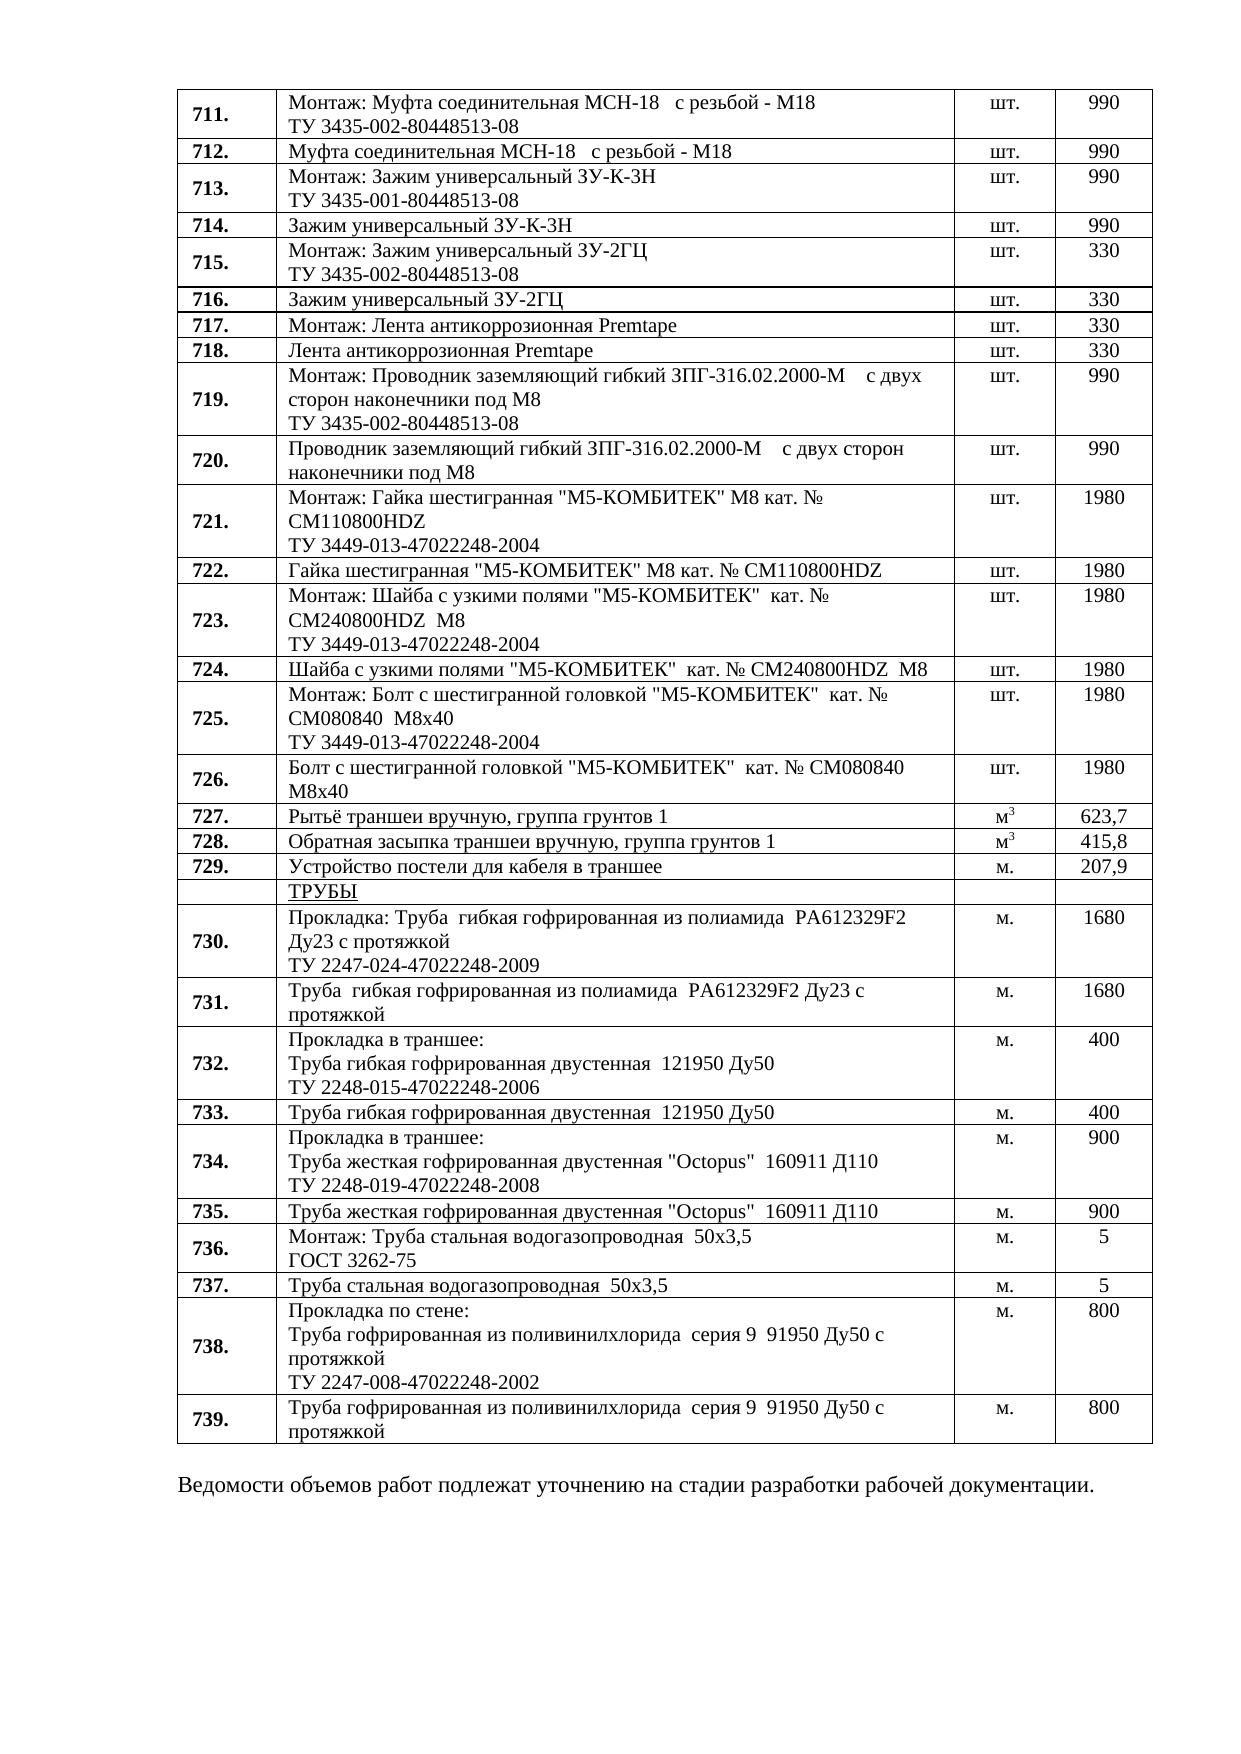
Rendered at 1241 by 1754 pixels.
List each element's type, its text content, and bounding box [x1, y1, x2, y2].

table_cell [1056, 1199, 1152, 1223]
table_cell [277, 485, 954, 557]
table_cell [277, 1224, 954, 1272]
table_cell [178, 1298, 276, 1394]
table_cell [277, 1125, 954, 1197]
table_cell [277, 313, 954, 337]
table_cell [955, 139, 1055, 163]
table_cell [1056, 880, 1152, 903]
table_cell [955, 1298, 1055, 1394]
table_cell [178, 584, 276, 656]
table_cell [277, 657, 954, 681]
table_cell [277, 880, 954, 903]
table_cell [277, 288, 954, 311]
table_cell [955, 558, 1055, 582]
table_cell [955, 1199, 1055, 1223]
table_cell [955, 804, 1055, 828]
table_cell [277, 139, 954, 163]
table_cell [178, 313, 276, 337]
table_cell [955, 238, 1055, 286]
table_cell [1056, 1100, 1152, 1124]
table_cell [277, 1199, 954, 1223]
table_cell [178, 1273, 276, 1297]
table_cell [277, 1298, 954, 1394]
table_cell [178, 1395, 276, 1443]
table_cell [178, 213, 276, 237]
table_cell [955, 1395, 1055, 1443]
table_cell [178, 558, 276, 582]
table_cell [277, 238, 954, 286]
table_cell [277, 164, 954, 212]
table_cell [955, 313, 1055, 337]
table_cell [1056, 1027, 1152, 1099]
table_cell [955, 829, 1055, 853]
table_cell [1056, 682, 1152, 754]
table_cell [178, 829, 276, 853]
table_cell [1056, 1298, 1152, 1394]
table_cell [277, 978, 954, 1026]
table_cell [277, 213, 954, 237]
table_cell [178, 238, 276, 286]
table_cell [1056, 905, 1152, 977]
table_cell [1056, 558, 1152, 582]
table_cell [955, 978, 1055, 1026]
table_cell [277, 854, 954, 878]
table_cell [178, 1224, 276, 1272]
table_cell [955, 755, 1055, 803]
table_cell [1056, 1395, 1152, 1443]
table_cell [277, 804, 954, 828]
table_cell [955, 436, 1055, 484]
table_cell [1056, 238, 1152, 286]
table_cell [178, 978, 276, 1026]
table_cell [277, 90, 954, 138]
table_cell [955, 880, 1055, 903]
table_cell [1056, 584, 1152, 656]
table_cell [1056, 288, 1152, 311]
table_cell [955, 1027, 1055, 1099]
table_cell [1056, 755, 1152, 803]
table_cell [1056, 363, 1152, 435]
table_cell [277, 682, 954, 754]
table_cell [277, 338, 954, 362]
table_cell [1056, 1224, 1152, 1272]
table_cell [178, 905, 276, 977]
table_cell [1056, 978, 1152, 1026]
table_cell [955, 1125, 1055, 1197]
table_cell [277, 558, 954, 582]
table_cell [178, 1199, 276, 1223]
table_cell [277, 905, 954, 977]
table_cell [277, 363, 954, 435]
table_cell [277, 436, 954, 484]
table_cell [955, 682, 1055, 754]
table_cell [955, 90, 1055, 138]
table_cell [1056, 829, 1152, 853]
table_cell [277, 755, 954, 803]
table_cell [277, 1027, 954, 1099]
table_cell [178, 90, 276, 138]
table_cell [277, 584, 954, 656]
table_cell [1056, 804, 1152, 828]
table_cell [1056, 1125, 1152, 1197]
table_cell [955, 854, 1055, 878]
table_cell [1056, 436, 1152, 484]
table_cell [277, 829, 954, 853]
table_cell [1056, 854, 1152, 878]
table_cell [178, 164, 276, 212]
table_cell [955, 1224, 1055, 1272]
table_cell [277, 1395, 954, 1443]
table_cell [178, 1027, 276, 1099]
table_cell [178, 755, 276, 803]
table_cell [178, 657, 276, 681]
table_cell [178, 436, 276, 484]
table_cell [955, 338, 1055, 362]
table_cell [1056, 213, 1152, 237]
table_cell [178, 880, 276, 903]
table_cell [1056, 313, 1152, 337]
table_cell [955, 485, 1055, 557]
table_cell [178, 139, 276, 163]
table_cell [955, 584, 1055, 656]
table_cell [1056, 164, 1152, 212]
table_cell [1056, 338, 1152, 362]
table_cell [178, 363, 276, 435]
text Ведомости объемов работ подлежат уточнению на стадии разработки рабочей документации. [177, 1471, 1152, 1497]
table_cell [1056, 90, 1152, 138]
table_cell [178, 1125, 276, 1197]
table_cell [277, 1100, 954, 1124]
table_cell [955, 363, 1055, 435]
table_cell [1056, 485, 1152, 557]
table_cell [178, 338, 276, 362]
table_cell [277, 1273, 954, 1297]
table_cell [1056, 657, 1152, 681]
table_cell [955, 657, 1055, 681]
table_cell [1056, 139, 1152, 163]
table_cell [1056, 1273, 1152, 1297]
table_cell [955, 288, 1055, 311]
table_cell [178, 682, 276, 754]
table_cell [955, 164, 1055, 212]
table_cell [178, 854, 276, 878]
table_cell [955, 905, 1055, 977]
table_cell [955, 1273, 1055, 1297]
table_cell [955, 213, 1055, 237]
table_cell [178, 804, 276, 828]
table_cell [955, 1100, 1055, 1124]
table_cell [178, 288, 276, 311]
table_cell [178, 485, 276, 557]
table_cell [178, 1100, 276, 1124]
